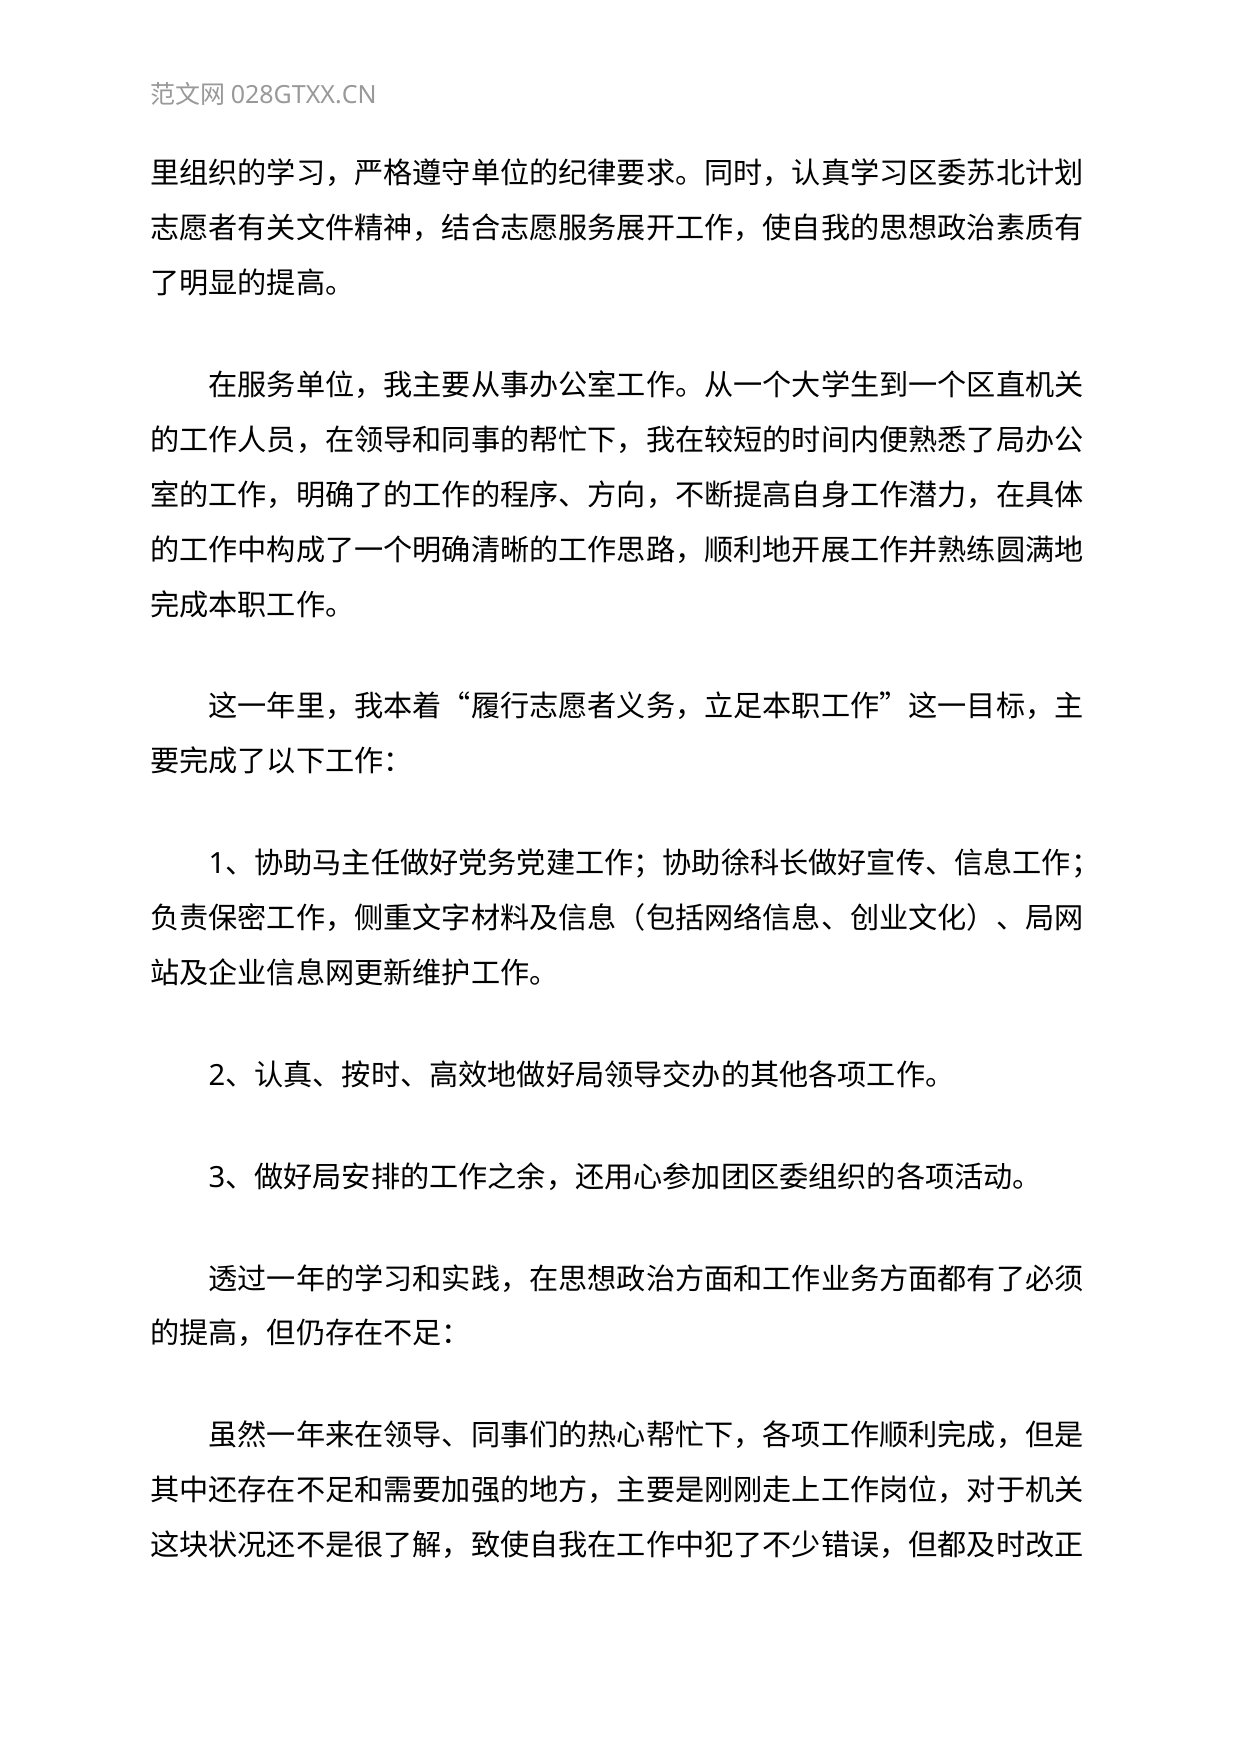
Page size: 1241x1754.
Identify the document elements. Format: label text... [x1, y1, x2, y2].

text 透过一年的学习和实践，在思想政治方面和工作业务方面都有了必须的提高，但仍存在不足： [150, 1255, 1090, 1352]
text 这一年里，我本着“履行志愿者义务，立足本职工作”这一目标，主要完成了以下工作： [150, 683, 1090, 780]
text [150, 150, 1090, 302]
text 1、协助马主任做好党务党建工作；协助徐科长做好宣传、信息工作；负责保密工作，侧重文字材料及信息（包括网络信息、创业文化）、局网站及企业信息网更新维护工作。 [150, 839, 1090, 992]
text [150, 1412, 1090, 1564]
text 3、做好局安排的工作之余，还用心参加团区委组织的各项活动。 [150, 1153, 1090, 1196]
text 在服务单位，我主要从事办公室工作。从一个大学生到一个区直机关的工作人员，在领导和同事的帮忙下，我在较短的时间内便熟悉了局办公室的工作，明确了的工作的程序、方向，不断提高自身工作潜力，在具体的工作中构成了一个明确清晰的工作思路，顺利地开展工作并熟练圆满地完成本职工作。 [150, 362, 1090, 623]
text 2、认真、按时、高效地做好局领导交办的其他各项工作。 [150, 1051, 1090, 1094]
